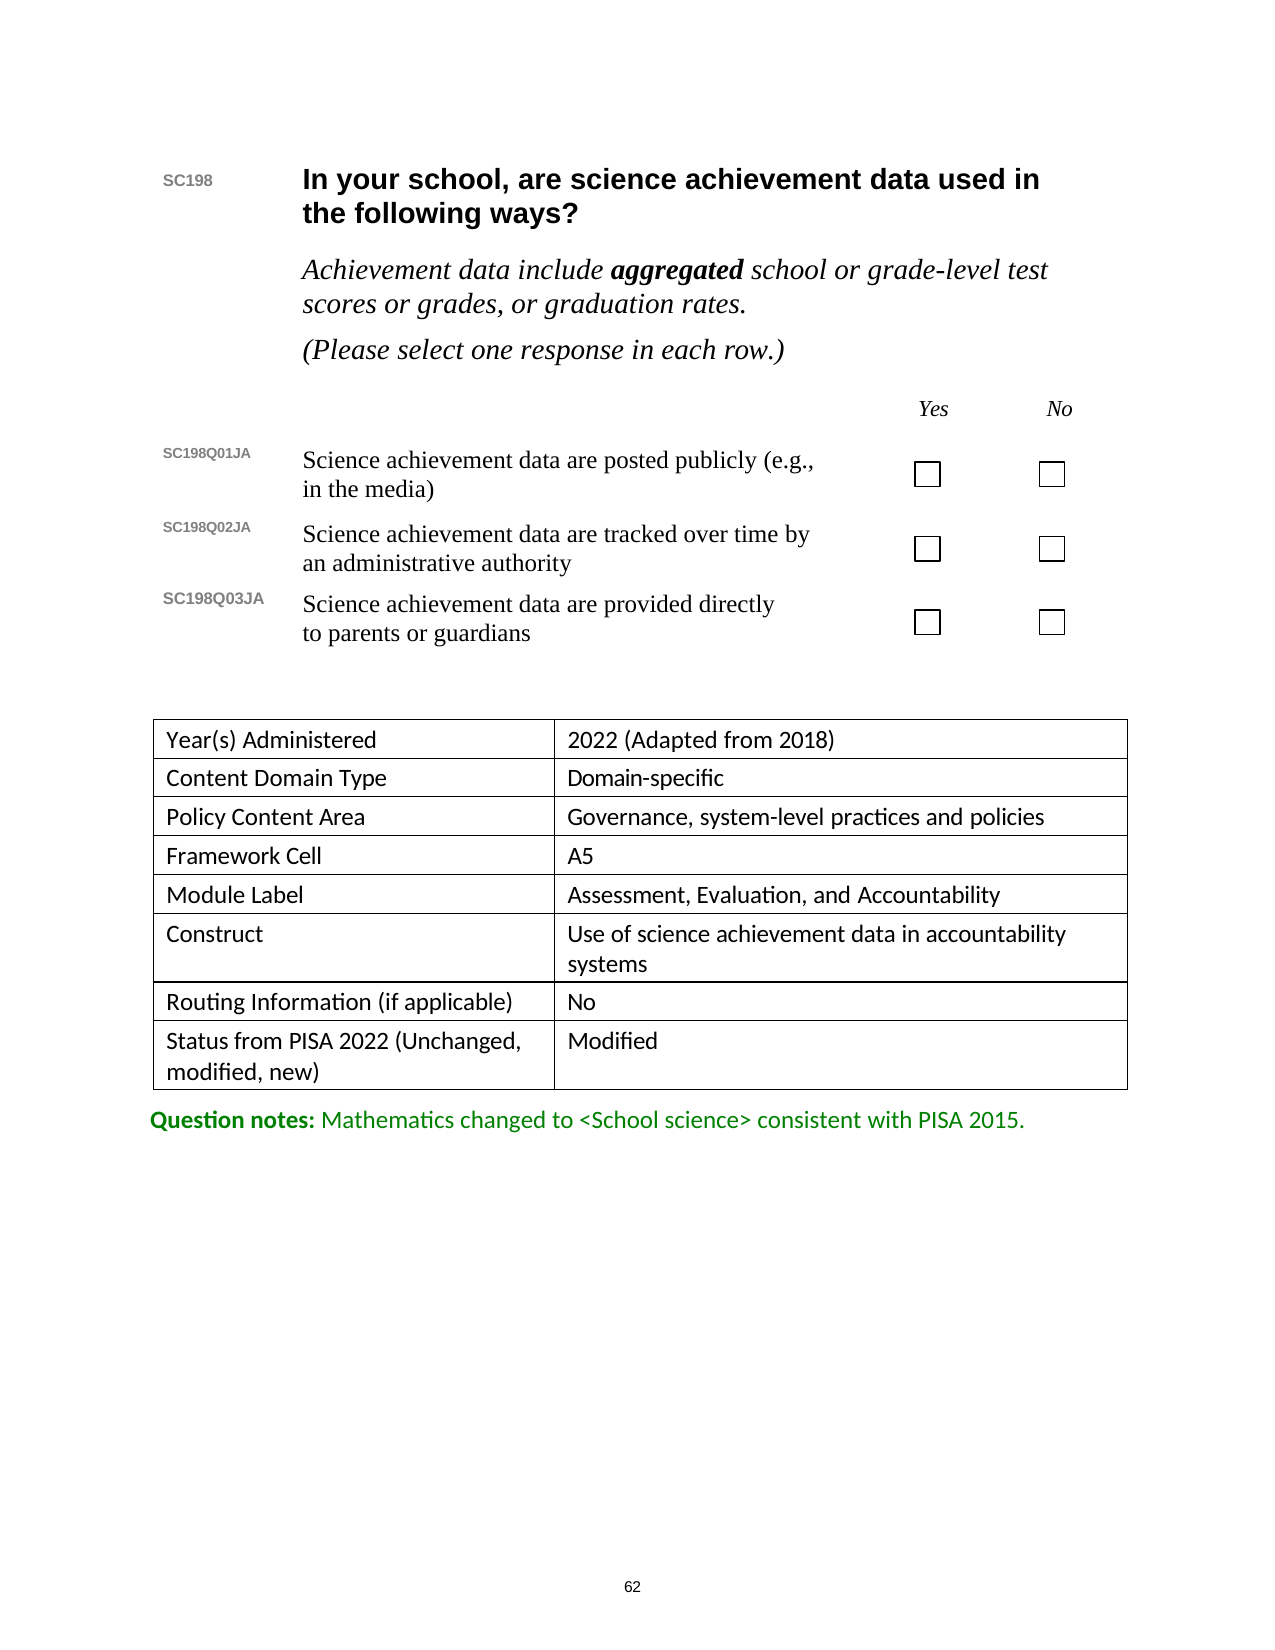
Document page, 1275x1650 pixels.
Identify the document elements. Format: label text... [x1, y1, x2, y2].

text SC198Q02JA Science achievement data are tracked over time by an administrative authority [163, 519, 831, 577]
table_cell A5 [555, 836, 1127, 873]
table_cell Policy Content Area [154, 797, 554, 835]
text SC198Q03JA Science achievement data are provided directly to parents or guardians [163, 589, 793, 646]
table_cell Governance, system-level practices and policies [555, 797, 1127, 835]
table_cell No [555, 983, 1127, 1020]
table_cell Status from PISA 2022 (Unchanged, modified, new) [154, 1021, 554, 1089]
table_cell Content Domain Type [154, 759, 554, 796]
table_cell Domain-specific [555, 759, 1127, 796]
table_header 2022 (Adapted from 2018) [555, 720, 1127, 757]
text Yes No [48, 395, 1075, 421]
table_cell Modified [555, 1021, 1127, 1089]
table_cell Construct [154, 914, 554, 981]
table_cell Module Label [154, 875, 554, 912]
subtitle (Please select one response in each row.) [302, 332, 1248, 366]
table_cell Framework Cell [154, 836, 554, 873]
table_cell Routing Information (if applicable) [154, 983, 554, 1020]
subtitle SC198 In your school, are science achievement data used in the following ways? [163, 162, 1083, 229]
text Question notes: Mathematics changed to <School science> consistent with PISA 2015. [150, 1104, 1248, 1134]
table_header Year(s) Administered [154, 720, 554, 757]
table_cell Assessment, Evaluation, and Accountability [555, 875, 1127, 912]
subtitle Achievement data include aggregated school or grade-level test scores or grades, or graduation rates. [302, 252, 1098, 319]
table_cell Use of science achievement data in accountability systems [555, 914, 1127, 981]
text SC198Q01JA Science achievement data are posted publicly (e.g., in the media) [163, 445, 831, 503]
